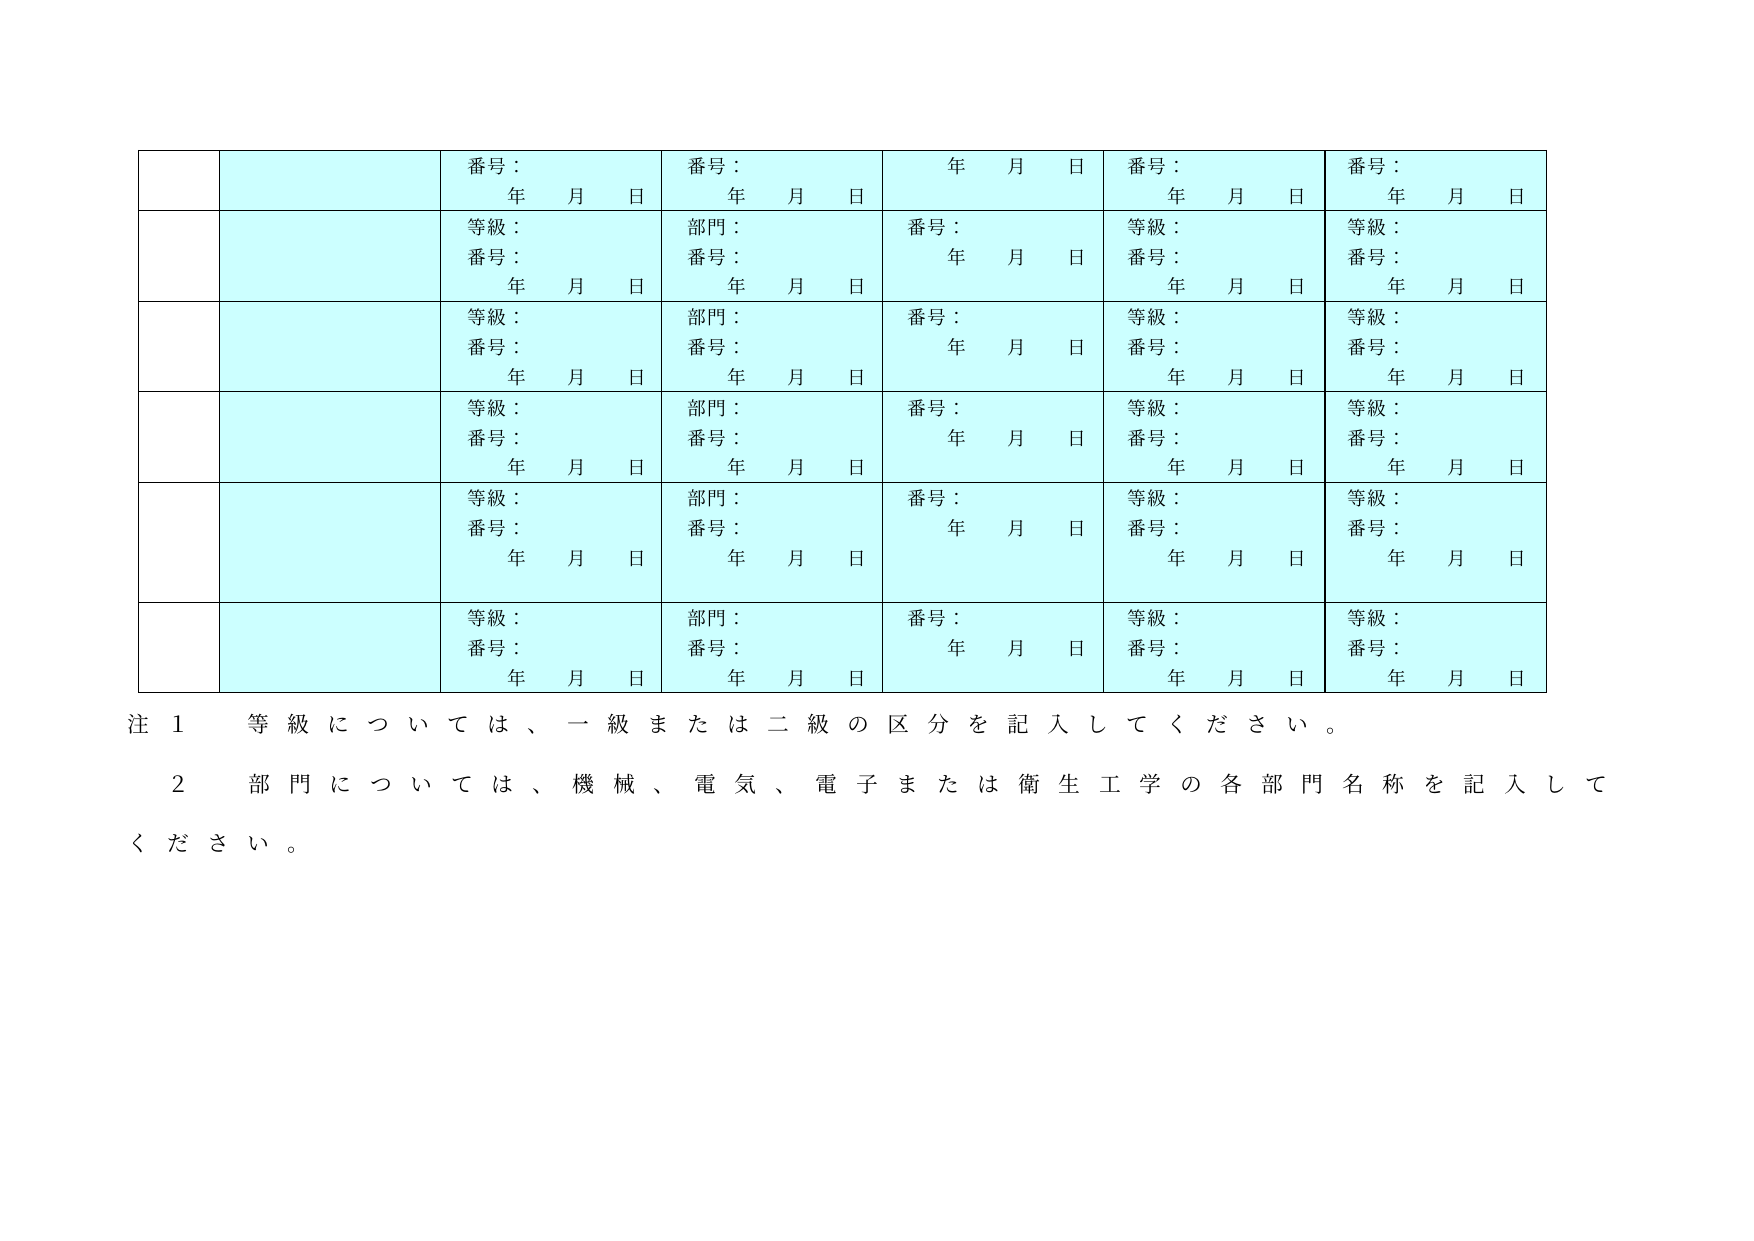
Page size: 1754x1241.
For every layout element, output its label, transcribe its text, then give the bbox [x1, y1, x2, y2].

table_cell [139, 302, 219, 391]
table_cell [139, 483, 219, 602]
table_cell 等級： 番号： 年 月 日 [1104, 392, 1324, 482]
table_cell 等級： 番号： 年 月 日 [1326, 392, 1546, 482]
text 注１ 等級については、一級または二級の区分を記入してください。 [127, 693, 1627, 753]
table_cell 等級： 番号： 年 月 日 [1104, 483, 1324, 602]
table_cell 等級： 番号： 年 月 日 [441, 211, 661, 301]
table_cell 部門： 番号： 年 月 日 [662, 603, 882, 692]
table_cell 番号： 年 月 日 [883, 211, 1103, 301]
table_cell 番号： 年 月 日 [883, 392, 1103, 482]
table_cell [139, 211, 219, 301]
table_cell 番号： 年 月 日 [883, 302, 1103, 391]
table_cell 等級： 番号： 年 月 日 [1326, 603, 1546, 692]
table_cell 部門： 番号： 年 月 日 [662, 151, 882, 210]
text ２ 部門については、機械、電気、電子または衛生工学の各部門名称を記入してください。 [127, 753, 1627, 872]
table_cell [220, 211, 440, 301]
table_cell [220, 392, 440, 482]
table_cell 番号： 年 月 日 [883, 483, 1103, 602]
table_cell 番号： 年 月 日 [883, 603, 1103, 692]
table_cell 等級： 番号： 年 月 日 [1104, 151, 1324, 210]
table_cell 等級： 番号： 年 月 日 [441, 151, 661, 210]
table_cell 等級： 番号： 年 月 日 [1104, 603, 1324, 692]
table_cell 等級： 番号： 年 月 日 [1326, 302, 1546, 391]
table_cell 部門： 番号： 年 月 日 [662, 483, 882, 602]
table_cell [220, 302, 440, 391]
table_cell 等級： 番号： 年 月 日 [1104, 302, 1324, 391]
table_cell 等級： 番号： 年 月 日 [1104, 211, 1324, 301]
table_cell [139, 603, 219, 692]
table_cell [220, 603, 440, 692]
table_cell [220, 151, 440, 210]
table_cell 部門： 番号： 年 月 日 [662, 211, 882, 301]
table_cell [220, 483, 440, 602]
table_cell 部門： 番号： 年 月 日 [662, 392, 882, 482]
table_cell 等級： 番号： 年 月 日 [1326, 211, 1546, 301]
table_cell 部門： 番号： 年 月 日 [662, 302, 882, 391]
table_cell 等級： 番号： 年 月 日 [441, 392, 661, 482]
table_cell 等級： 番号： 年 月 日 [1326, 151, 1546, 210]
table_cell 等級： 番号： 年 月 日 [441, 483, 661, 602]
table_cell 番号： 年 月 日 [883, 151, 1103, 210]
table_cell 等級： 番号： 年 月 日 [441, 603, 661, 692]
table_cell [139, 392, 219, 482]
table_cell 等級： 番号： 年 月 日 [1326, 483, 1546, 602]
table_cell [139, 151, 219, 210]
table_cell 等級： 番号： 年 月 日 [441, 302, 661, 391]
